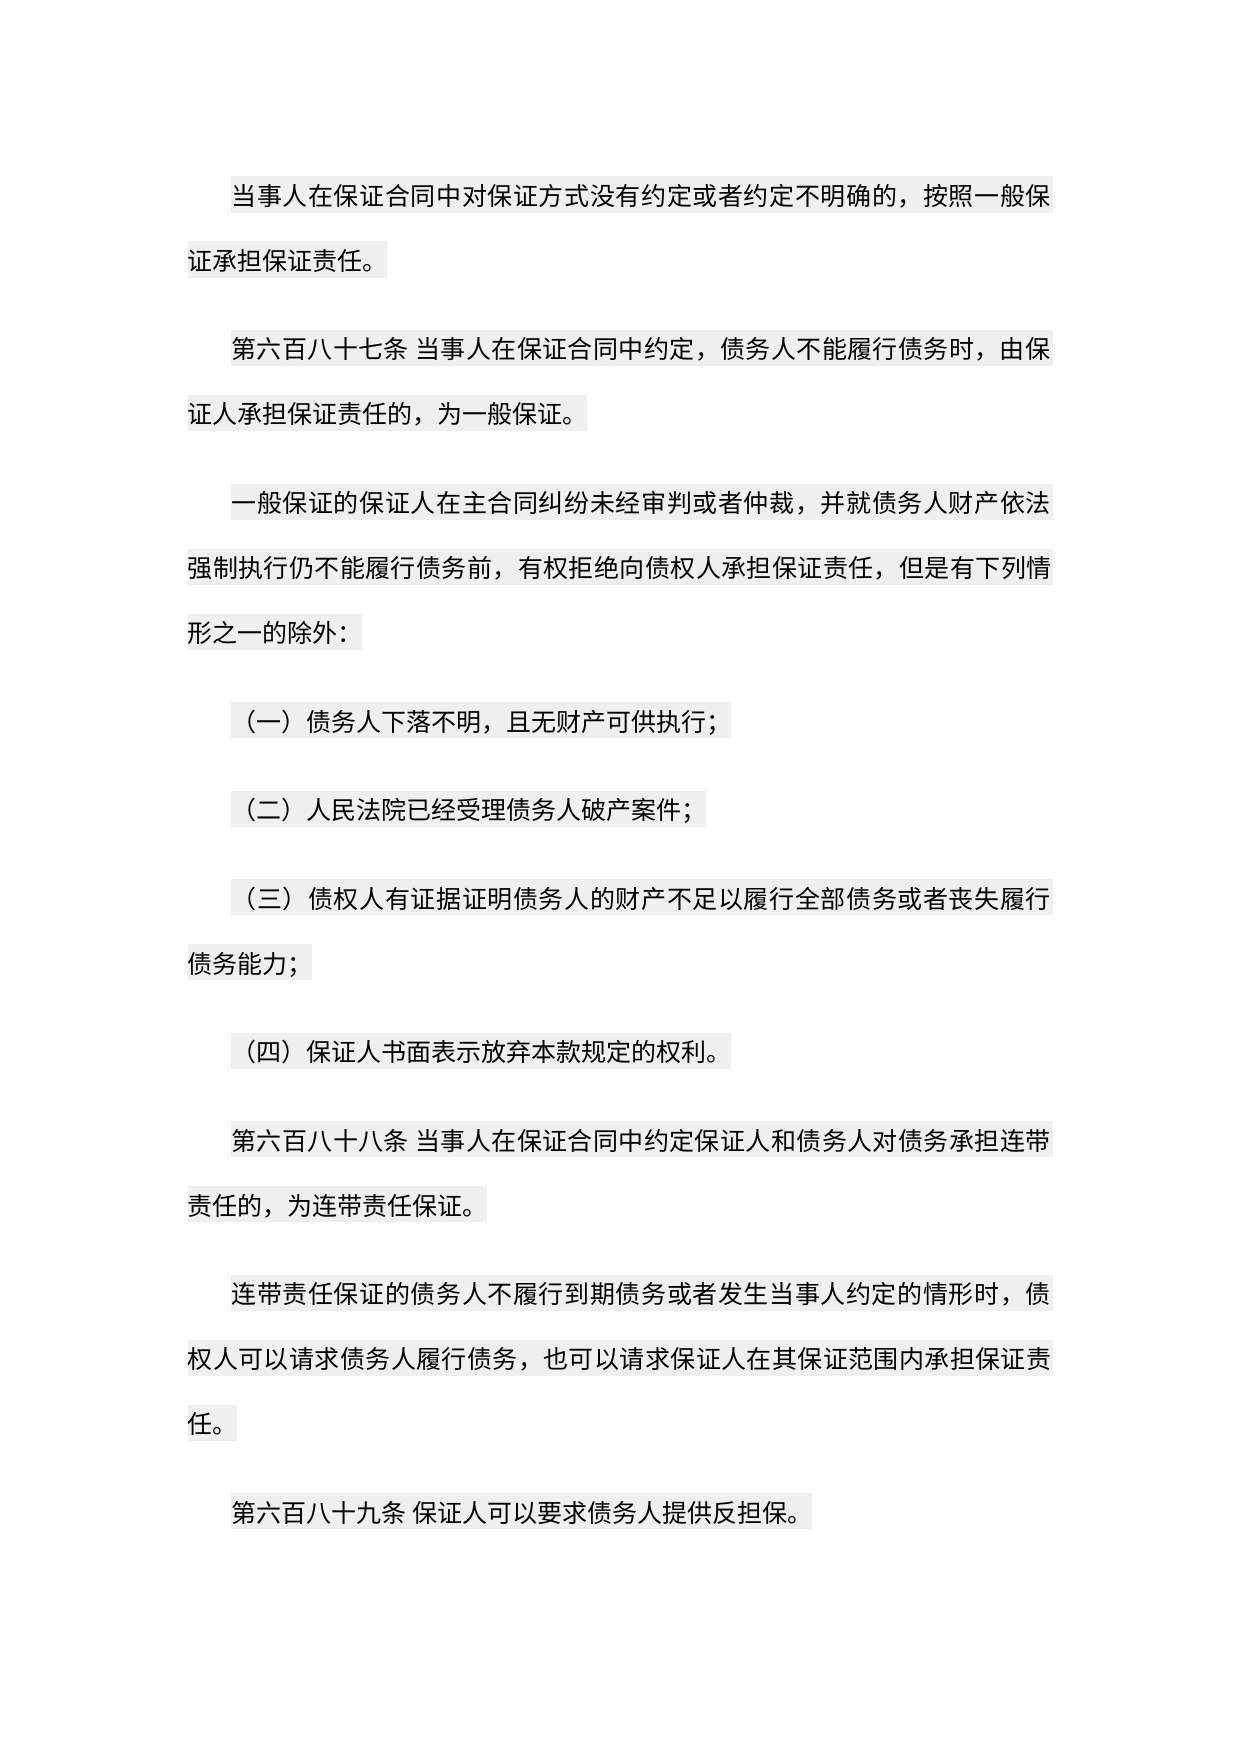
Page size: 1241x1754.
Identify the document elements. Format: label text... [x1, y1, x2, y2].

text 第六百八十九条 保证人可以要求债务人提供反担保。 [187, 1479, 1053, 1544]
text 第六百八十八条 当事人在保证合同中约定保证人和债务人对债务承担连带责任的，为连带责任保证。 [187, 1107, 1053, 1237]
text 当事人在保证合同中对保证方式没有约定或者约定不明确的，按照一般保证承担保证责任。 [187, 162, 1053, 292]
text （二）人民法院已经受理债务人破产案件； [187, 776, 1053, 841]
text （四）保证人书面表示放弃本款规定的权利。 [187, 1018, 1053, 1083]
text 一般保证的保证人在主合同纠纷未经审判或者仲裁，并就债务人财产依法强制执行仍不能履行债务前，有权拒绝向债权人承担保证责任，但是有下列情形之一的除外： [187, 469, 1053, 664]
text 连带责任保证的债务人不履行到期债务或者发生当事人约定的情形时，债权人可以请求债务人履行债务，也可以请求保证人在其保证范围内承担保证责任。 [187, 1260, 1053, 1455]
text （三）债权人有证据证明债务人的财产不足以履行全部债务或者丧失履行债务能力； [187, 865, 1053, 995]
text （一）债务人下落不明，且无财产可供执行； [187, 688, 1053, 753]
text 第六百八十七条 当事人在保证合同中约定，债务人不能履行债务时，由保证人承担保证责任的，为一般保证。 [187, 316, 1053, 446]
